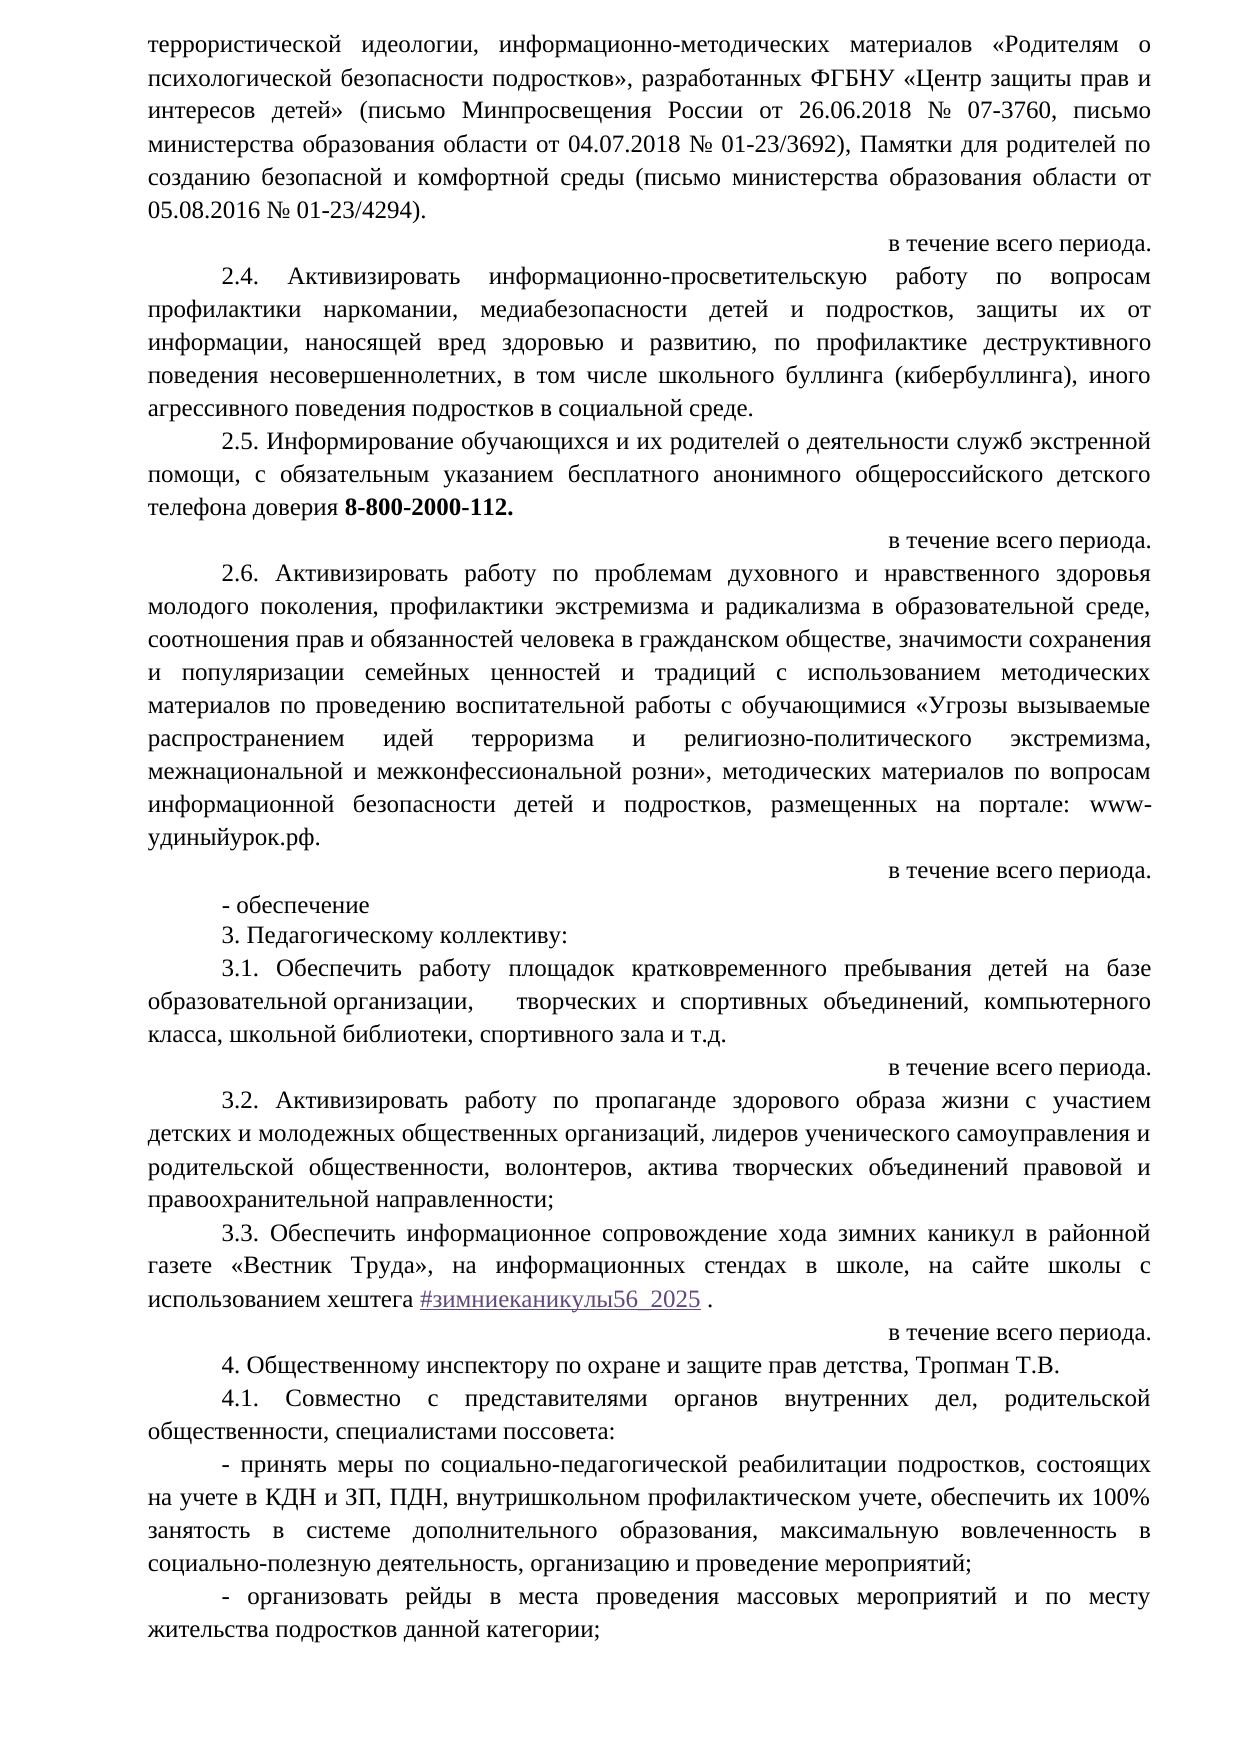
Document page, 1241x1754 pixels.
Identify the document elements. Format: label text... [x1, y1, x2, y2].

text 3.1. Обеспечить работу площадок кратковременного пребывания детей на базе образовательной организации, творческих и спортивных объединений, компьютерного класса, школьной библиотеки, спортивного зала и т.д. [148, 953, 1152, 1048]
text 2.4. Активизировать информационно-просветительскую работу по вопросам профилактики наркомании, медиабезопасности детей и подростков, защиты их от информации, наносящей вред здоровью и развитию, по профилактике деструктивного поведения несовершеннолетних, в том числе школьного буллинга (кибербуллинга), иного агрессивного поведения подростков в социальной среде. [148, 261, 1152, 422]
text 2.5. Информирование обучающихся и их родителей о деятельности служб экстренной помощи, с обязательным указанием бесплатного анонимного общероссийского детского телефона доверия 8-800-2000-112. [148, 426, 1152, 521]
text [148, 29, 1152, 223]
text 2.6. Активизировать работу по проблемам духовного и нравственного здоровья молодого поколения, профилактики экстремизма и радикализма в образовательной среде, соотношения прав и обязанностей человека в гражданском обществе, значимости сохранения и популяризации семейных ценностей и традиций с использованием методических материалов по проведению воспитательной работы с обучающимися «Угрозы вызываемые распространением идей терроризма и религиозно-политического экстремизма, межнациональной и межконфессиональной розни», методических материалов по вопросам информационной безопасности детей и подростков, размещенных на портале: www-удиныйурок.рф. [148, 558, 1152, 851]
text 3. Педагогическому коллективу: [148, 920, 1152, 949]
text 4.1. Совместно с представителями органов внутренних дел, родительской общественности, специалистами поссовета: [148, 1383, 1152, 1444]
text 4. Общественному инспектору по охране и защите прав детства, Тропман Т.В. [148, 1350, 1152, 1378]
text в течение всего периода. [148, 1052, 1152, 1081]
text - организовать рейды в места проведения массовых мероприятий и по месту жительства подростков данной категории; [148, 1581, 1152, 1643]
text в течение всего периода. [148, 1317, 1152, 1345]
text 3.3. Обеспечить информационное сопровождение хода зимних каникул в районной газете «Вестник Труда», на информационных стендах в школе, на сайте школы с использованием хештега #зимниеканикулы56_2025 . [148, 1218, 1152, 1312]
text в течение всего периода. [148, 228, 1152, 256]
text - обеспечение [148, 888, 1149, 920]
text в течение всего периода. [148, 525, 1152, 554]
text в течение всего периода. [148, 855, 1152, 884]
text - принять меры по социально-педагогической реабилитации подростков, состоящих на учете в КДН и ЗП, ПДН, внутришкольном профилактическом учете, обеспечить их 100% занятость в системе дополнительного образования, максимальную вовлеченность в социально-полезную деятельность, организацию и проведение мероприятий; [148, 1449, 1152, 1577]
text 3.2. Активизировать работу по пропаганде здорового образа жизни с участием детских и молодежных общественных организаций, лидеров ученического самоуправления и родительской общественности, волонтеров, актива творческих объединений правовой и правоохранительной направленности; [148, 1086, 1152, 1213]
